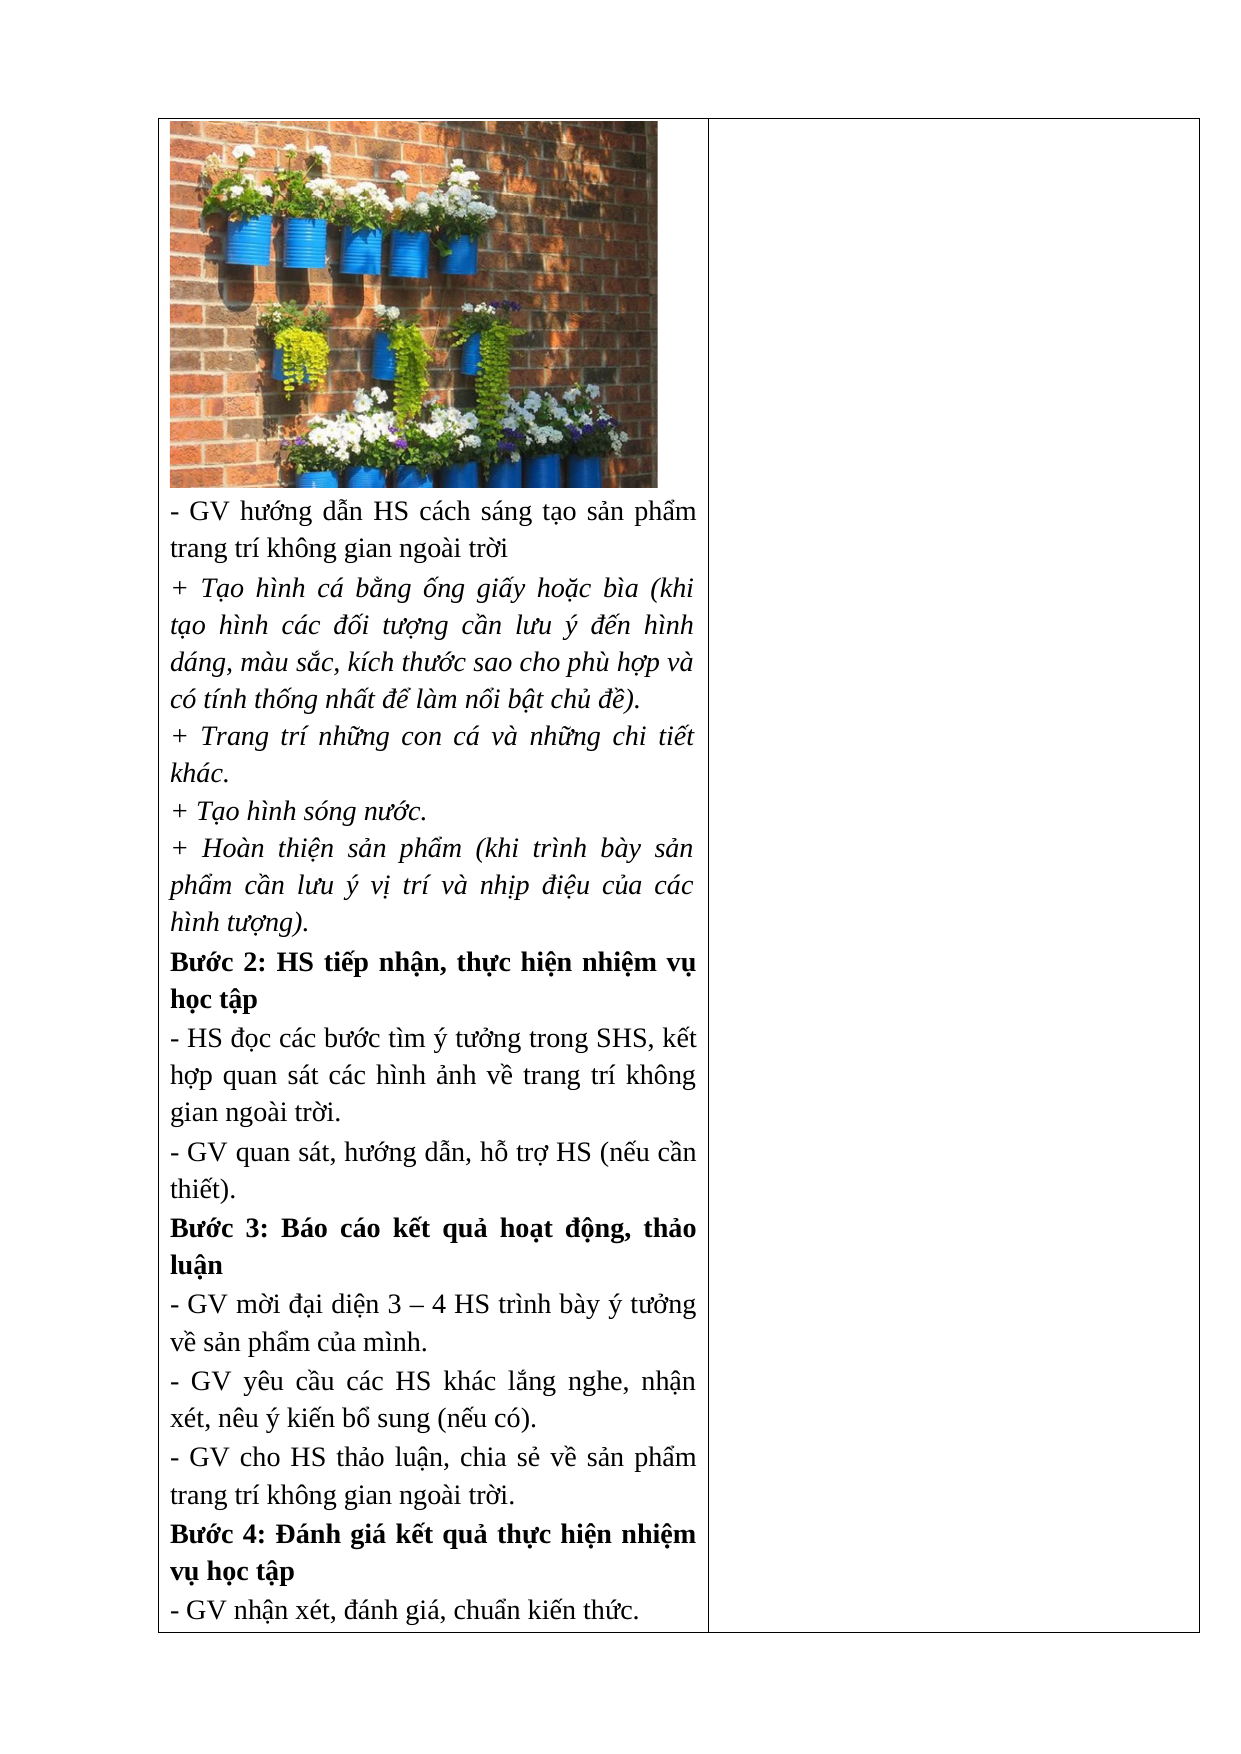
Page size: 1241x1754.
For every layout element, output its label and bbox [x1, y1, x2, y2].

table_cell [709, 119, 1199, 1632]
table_cell [159, 119, 708, 1632]
picture [169, 121, 658, 488]
